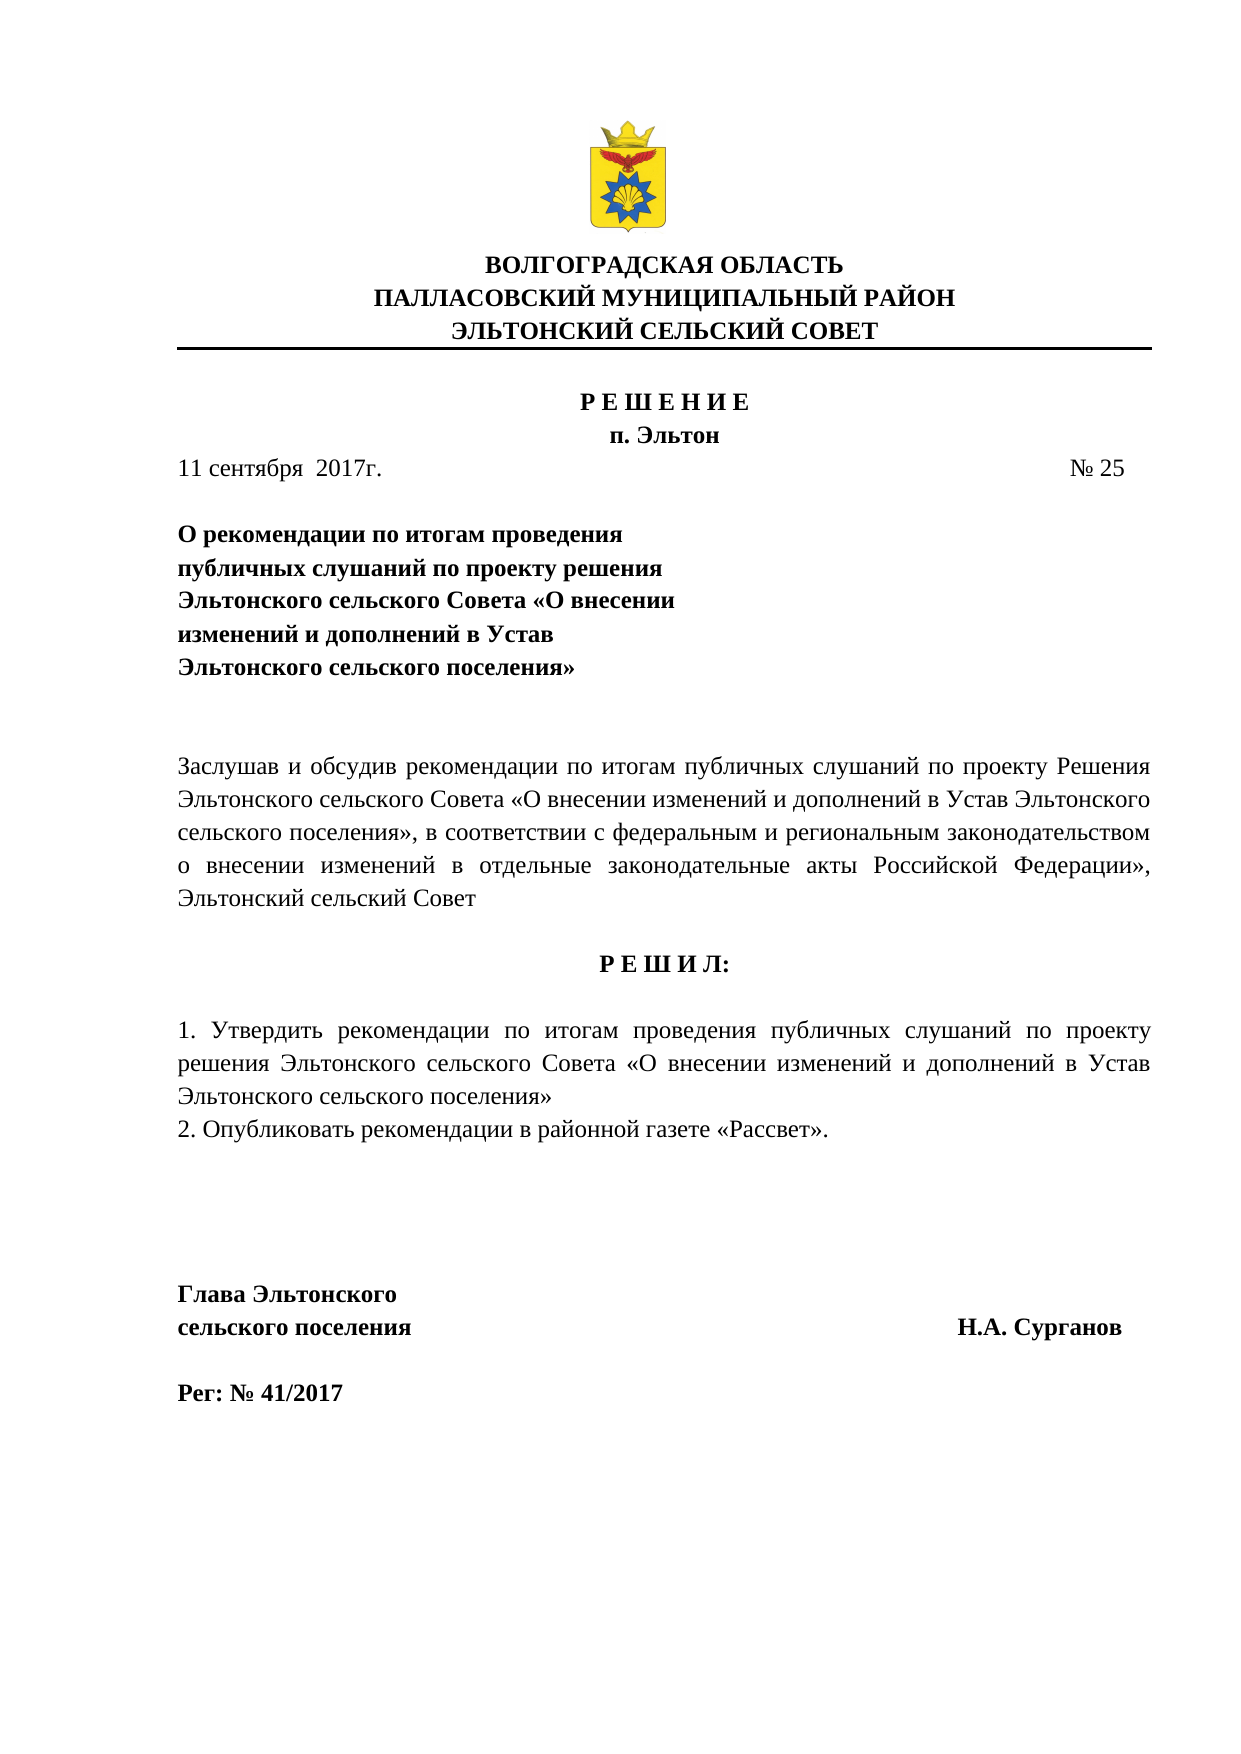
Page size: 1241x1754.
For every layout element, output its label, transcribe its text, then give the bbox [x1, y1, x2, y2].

text Рег: № 41/2017 [177, 1378, 1152, 1407]
text сельского поселения Н.А. Сурганов [177, 1312, 1152, 1341]
text ВОЛГОГРАДСКАЯ ОБЛАСТЬ [177, 250, 1152, 279]
text 1. Утвердить рекомендации по итогам проведения публичных слушаний по проекту решения Эльтонского сельского Совета «О внесении изменений и дополнений в Устав Эльтонского сельского поселения» [177, 1015, 1152, 1110]
text Р Е Ш И Л: [177, 949, 1152, 978]
text публичных слушаний по проекту решения [177, 553, 1152, 581]
text Р Е Ш Е Н И Е [177, 387, 1152, 416]
text Заслушав и обсудив рекомендации по итогам публичных слушаний по проекту Решения Эльтонского сельского Совета «О внесении изменений и дополнений в Устав Эльтонского сельского поселения», в соответствии с федеральным и региональным законодательством о внесении изменений в отдельные законодательные акты Российской Федерации», Эльтонский сельский Совет [177, 751, 1152, 912]
text п. Эльтон [177, 421, 1152, 449]
text 2. Опубликовать рекомендации в районной газете «Рассвет». [177, 1114, 1152, 1143]
text Глава Эльтонского [177, 1279, 1152, 1308]
text Эльтонского сельского Совета «О внесении [177, 586, 1152, 614]
text О рекомендации по итогам проведения [177, 519, 1152, 548]
text изменений и дополнений в Устав [177, 619, 1152, 647]
text ПАЛЛАСОВСКИЙ МУНИЦИПАЛЬНЫЙ РАЙОН [177, 283, 1152, 312]
text ЭЛЬТОНСКИЙ СЕЛЬСКИЙ СОВЕТ [177, 316, 1152, 347]
text Эльтонского сельского поселения» [177, 652, 1152, 680]
picture [589, 120, 666, 234]
text 11 сентября 2017г. № 25 [177, 453, 1152, 482]
